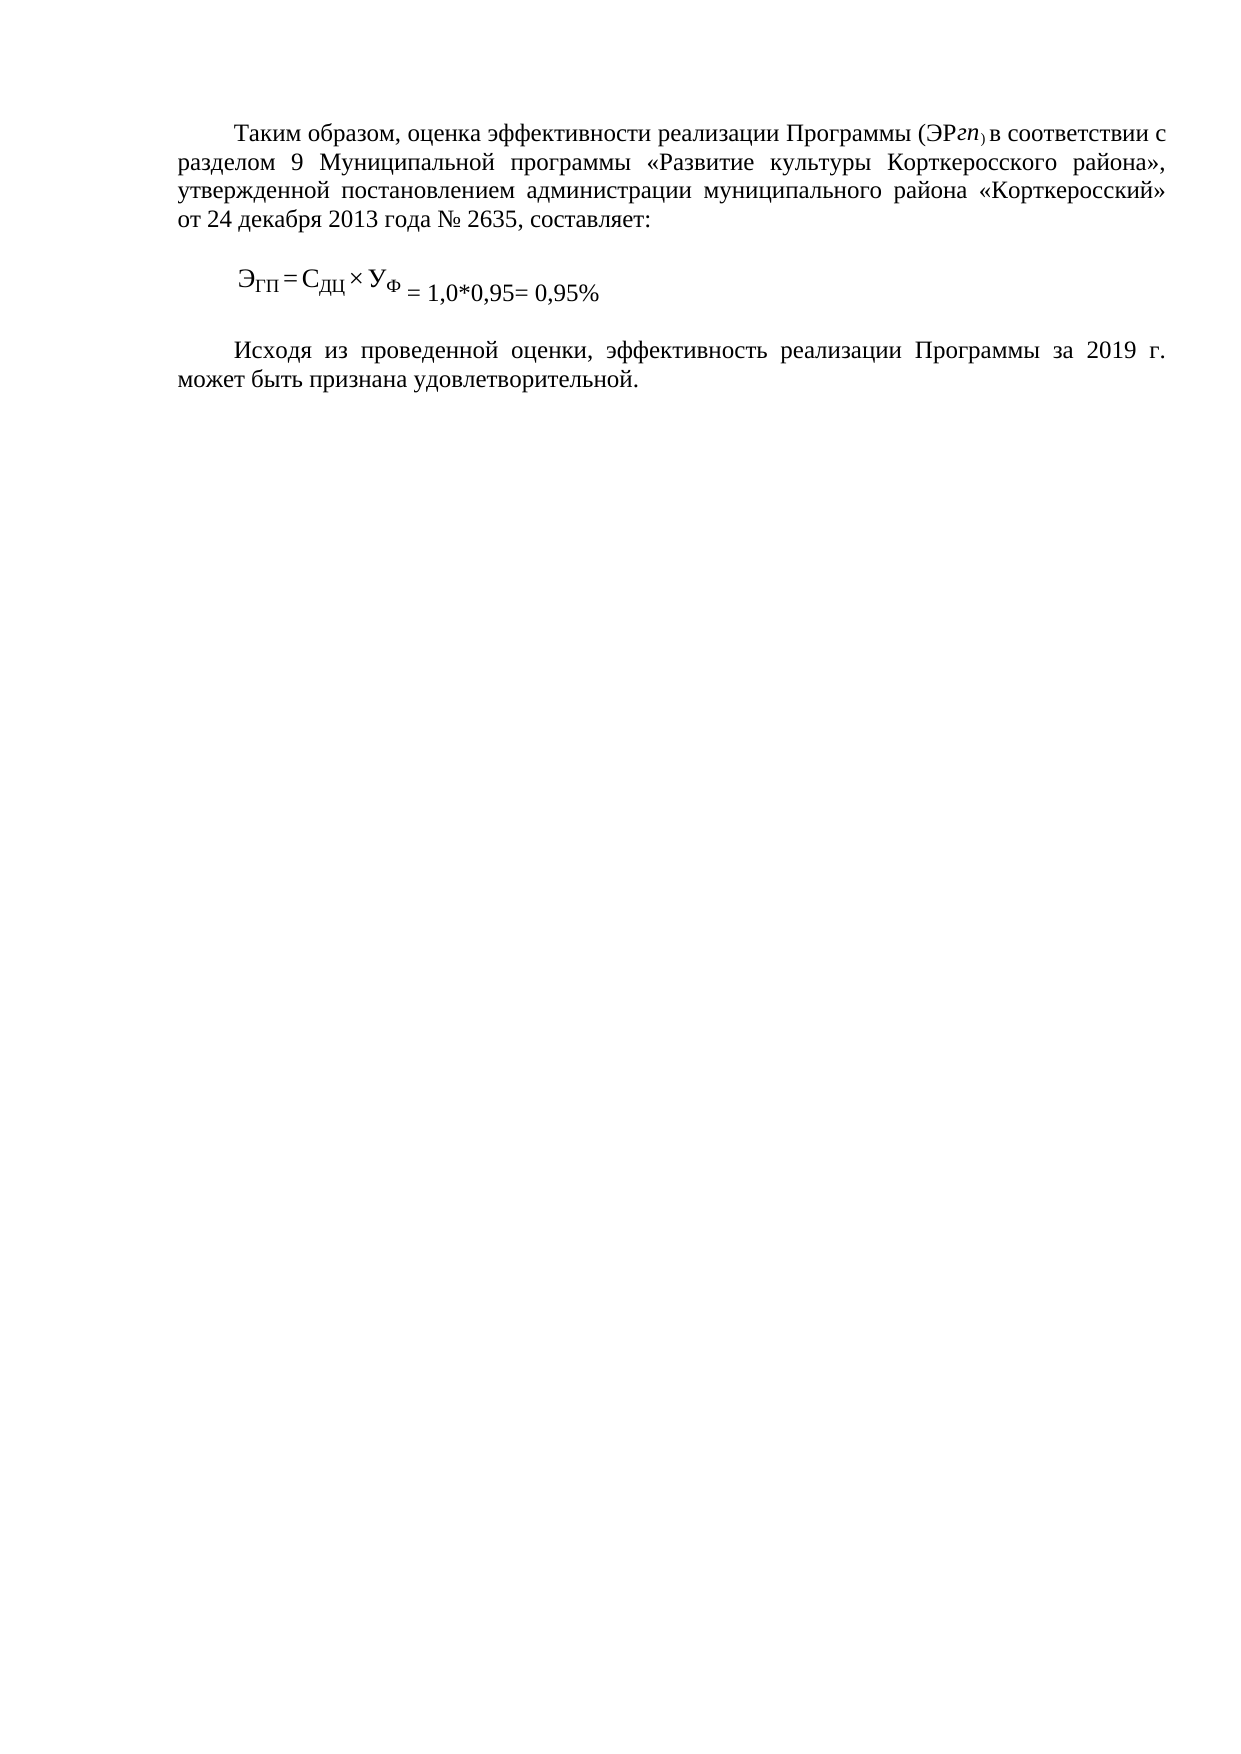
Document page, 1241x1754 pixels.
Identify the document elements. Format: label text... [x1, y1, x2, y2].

text = 1,0*0,95= 0,95% [177, 262, 1167, 306]
text Исходя из проведенной оценки, эффективность реализации Программы за 2019 г. может быть признана удовлетворительной. [177, 335, 1167, 393]
text Таким образом, оценка эффективности реализации Программы (ЭР) в соответствии с разделом 9 Муниципальной программы «Развитие культуры Корткеросского района», утвержденной постановлением администрации муниципального района «Корткеросский» от 24 декабря 2013 года № 2635, составляет: [177, 118, 1167, 233]
